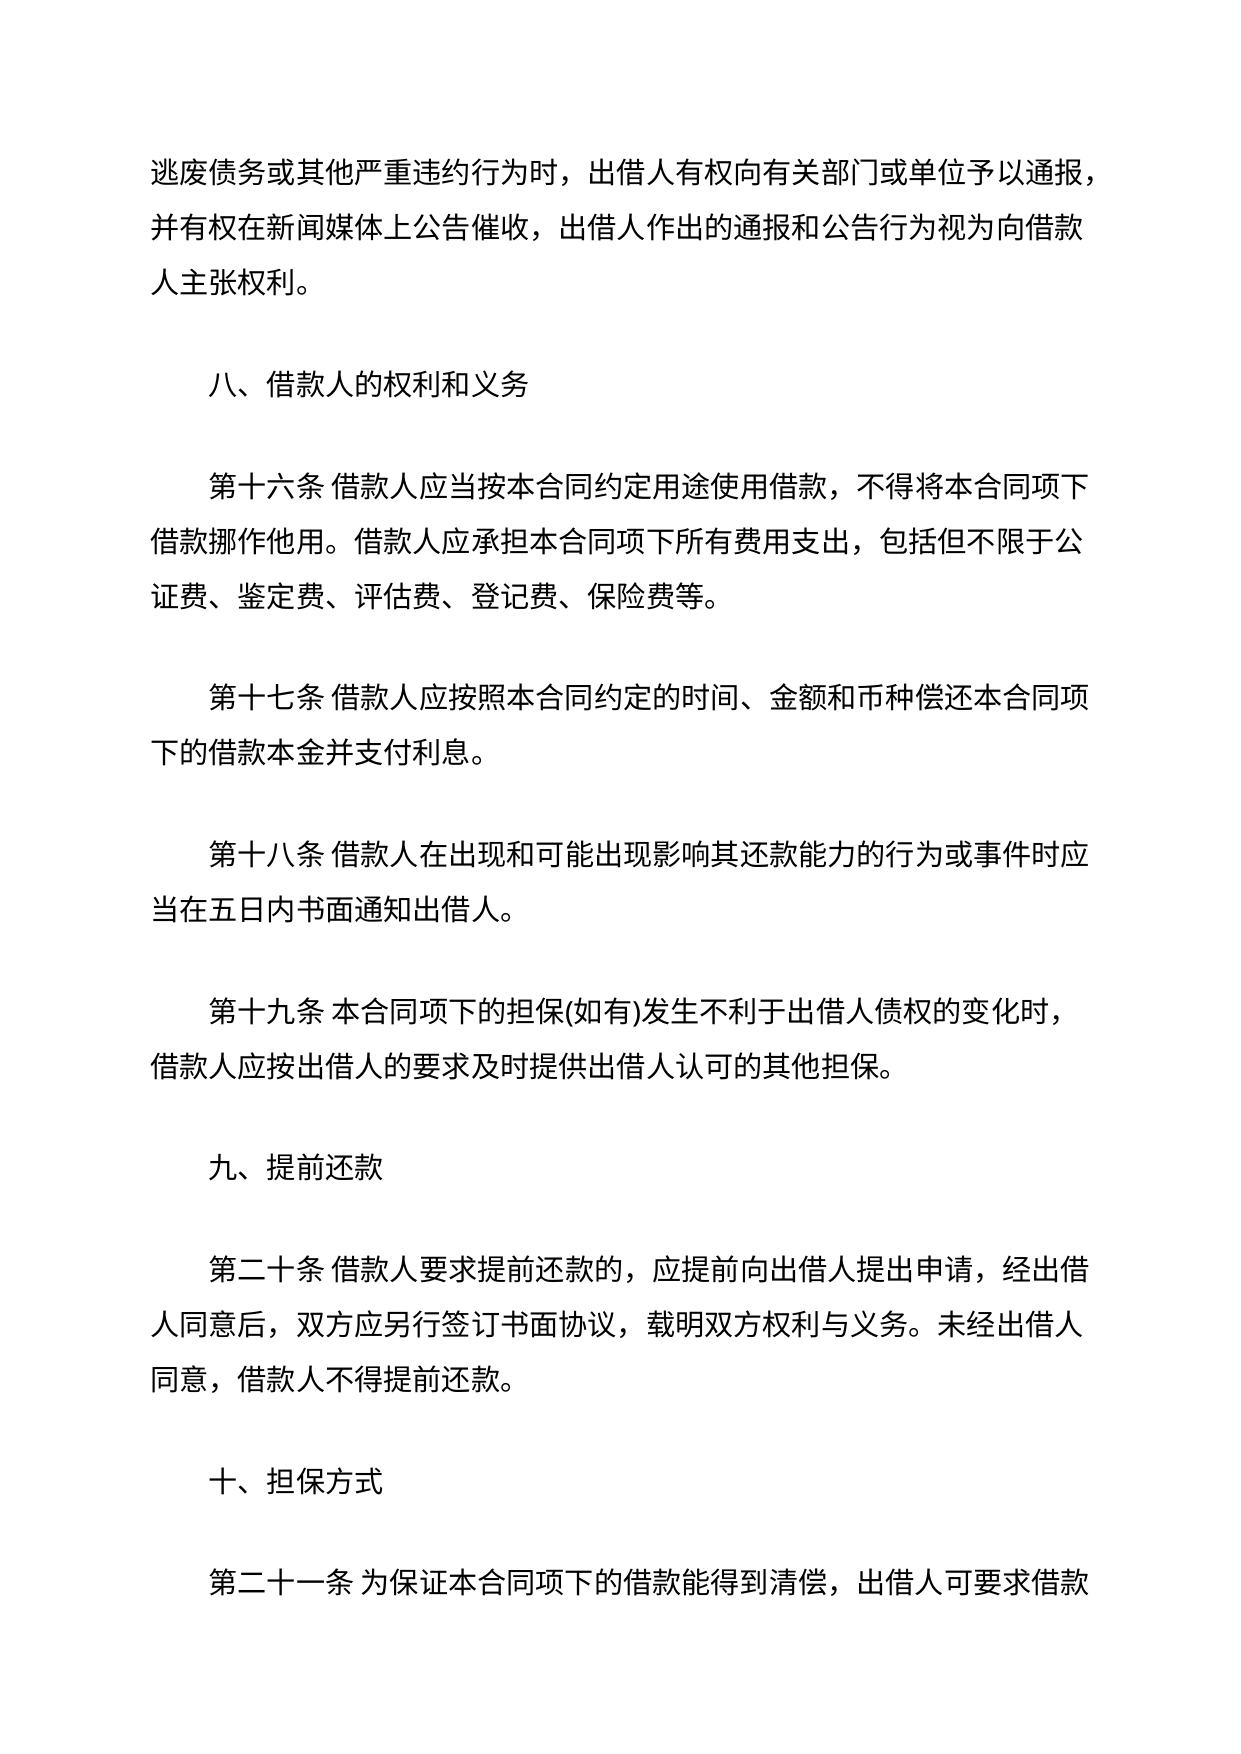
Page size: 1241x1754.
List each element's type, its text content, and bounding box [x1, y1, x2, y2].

text 第十七条 借款人应按照本合同约定的时间、金额和币种偿还本合同项下的借款本金并支付利息。 [150, 675, 1090, 772]
text 八、借款人的权利和义务 [150, 362, 1090, 404]
text 第十九条 本合同项下的担保(如有)发生不利于出借人债权的变化时，借款人应按出借人的要求及时提供出借人认可的其他担保。 [150, 988, 1090, 1086]
text 第二十条 借款人要求提前还款的，应提前向出借人提出申请，经出借人同意后，双方应另行签订书面协议，载明双方权利与义务。未经出借人同意，借款人不得提前还款。 [150, 1247, 1090, 1399]
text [150, 150, 1090, 302]
text 第十八条 借款人在出现和可能出现影响其还款能力的行为或事件时应当在五日内书面通知出借人。 [150, 832, 1090, 929]
text 第十六条 借款人应当按本合同约定用途使用借款，不得将本合同项下借款挪作他用。借款人应承担本合同项下所有费用支出，包括但不限于公证费、鉴定费、评估费、登记费、保险费等。 [150, 463, 1090, 615]
text 十、担保方式 [150, 1458, 1090, 1501]
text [150, 1560, 1090, 1602]
text 九、提前还款 [150, 1145, 1090, 1187]
